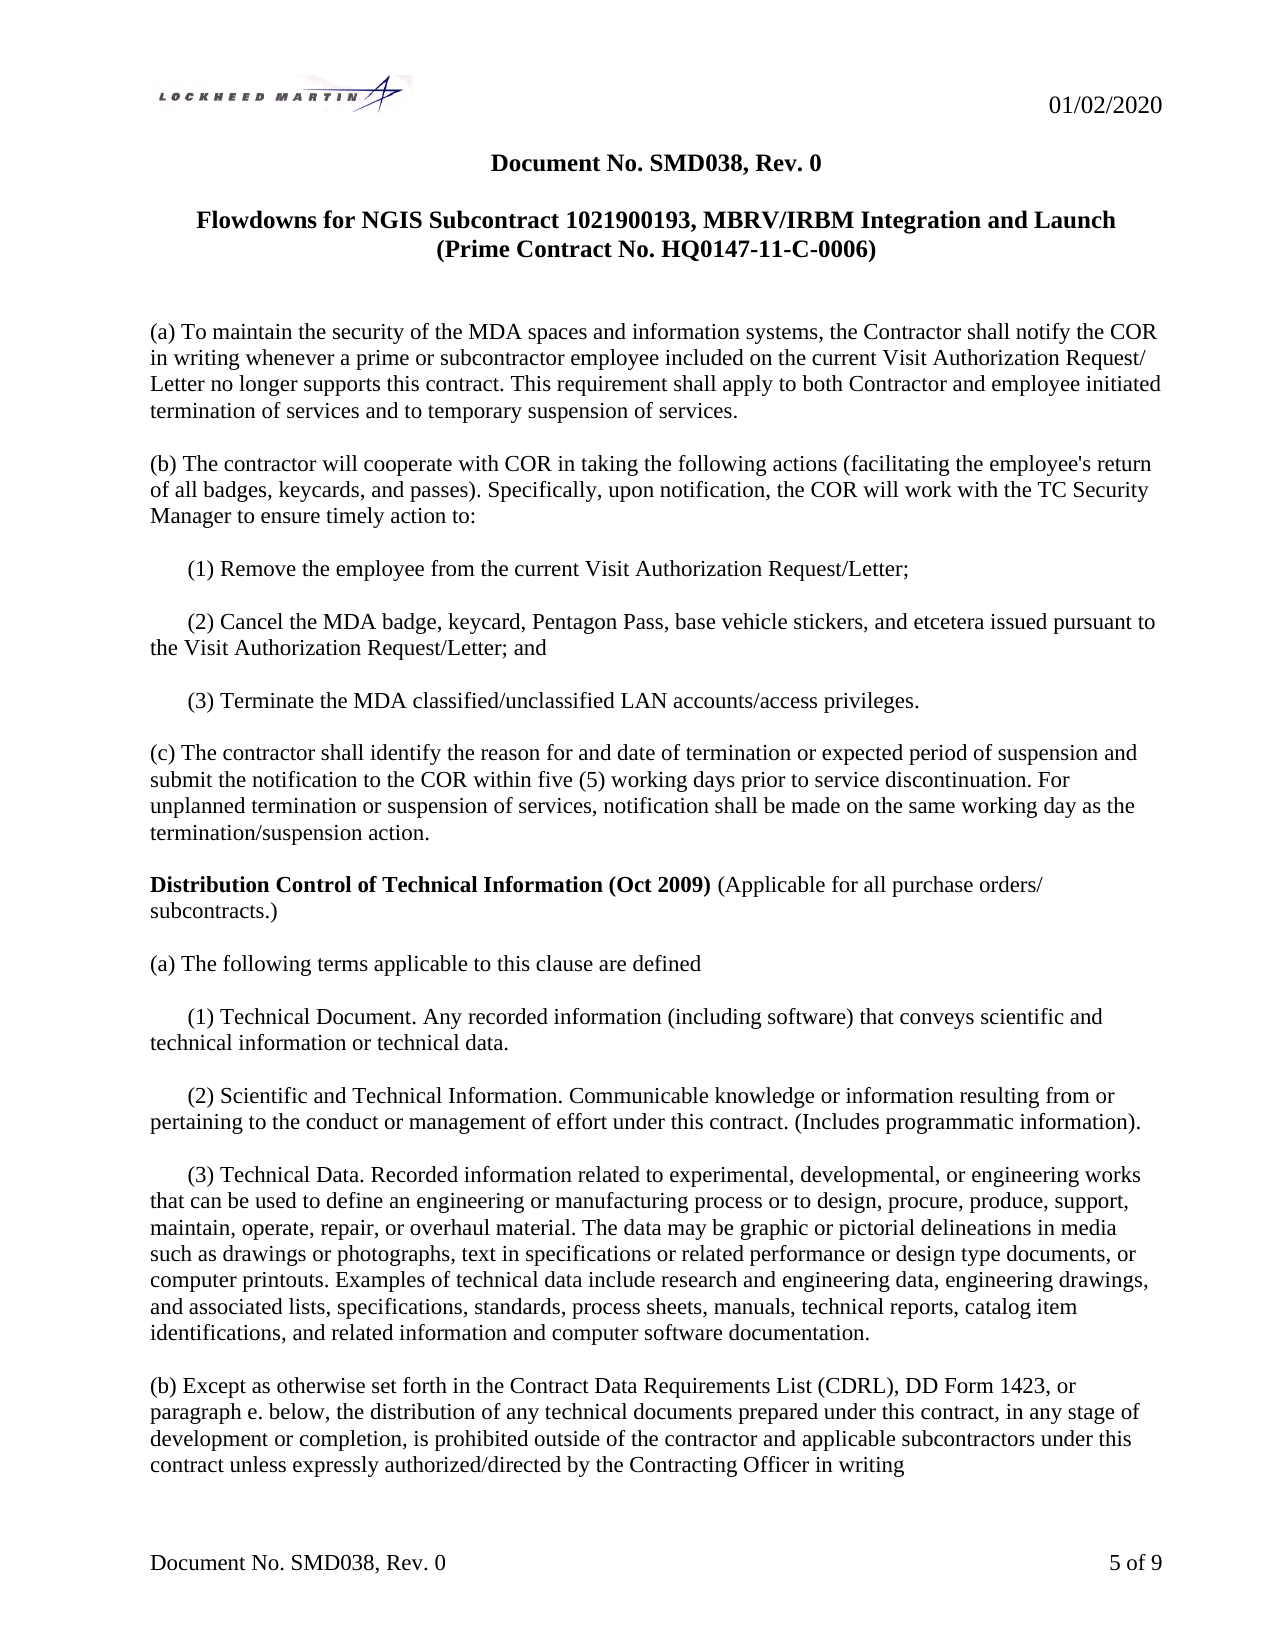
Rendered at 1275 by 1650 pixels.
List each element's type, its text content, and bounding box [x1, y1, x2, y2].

text (2) Scientific and Technical Information. Communicable knowledge or information resulting from or pertaining to the conduct or management of effort under this contract. (Includes programmatic information). [150, 1082, 1162, 1135]
text (3) Terminate the MDA classified/unclassified LAN accounts/access privileges. [150, 687, 1162, 713]
text (1) Remove the employee from the current Visit Authorization Request/Letter; [150, 555, 1162, 581]
text (2) Cancel the MDA badge, keycard, Pentagon Pass, base vehicle stickers, and etcetera issued pursuant to the Visit Authorization Request/Letter; and [150, 608, 1162, 660]
text (a) The following terms applicable to this clause are defined [150, 950, 1162, 977]
text (b) The contractor will cooperate with COR in taking the following actions (facilitating the employee's return of all badges, keycards, and passes). Specifically, upon notification, the COR will work with the TC Security Manager to ensure timely action to: [150, 449, 1162, 529]
text (c) The contractor shall identify the reason for and date of termination or expected period of suspension and submit the notification to the COR within five (5) working days prior to service discontinuation. For unplanned termination or suspension of services, notification shall be made on the same working day as the termination/suspension action. [150, 739, 1162, 845]
picture [150, 75, 413, 114]
text (1) Technical Document. Any recorded information (including software) that conveys scientific and technical information or technical data. [150, 1003, 1162, 1056]
text (3) Technical Data. Recorded information related to experimental, developmental, or engineering works that can be used to define an engineering or manufacturing process or to design, procure, produce, support, maintain, operate, repair, or overhaul material. The data may be graphic or pictorial delineations in media such as drawings or photographs, text in specifications or related performance or design type documents, or computer printouts. Examples of technical data include research and engineering data, engineering drawings, and associated lists, specifications, standards, process sheets, manuals, technical reports, catalog item identifications, and related information and computer software documentation. [150, 1161, 1162, 1346]
text Distribution Control of Technical Information (Oct 2009) (Applicable for all purchase orders/ subcontracts.) [150, 871, 1162, 924]
text (a) To maintain the security of the MDA spaces and information systems, the Contractor shall notify the COR in writing whenever a prime or subcontractor employee included on the current Visit Authorization Request/ Letter no longer supports this contract. This requirement shall apply to both Contractor and employee initiated termination of services and to temporary suspension of services. [150, 318, 1162, 423]
text (b) Except as otherwise set forth in the Contract Data Requirements List (CDRL), DD Form 1423, or paragraph e. below, the distribution of any technical documents prepared under this contract, in any stage of development or completion, is prohibited outside of the contractor and applicable subcontractors under this contract unless expressly authorized/directed by the Contracting Officer in writing [150, 1372, 1162, 1477]
